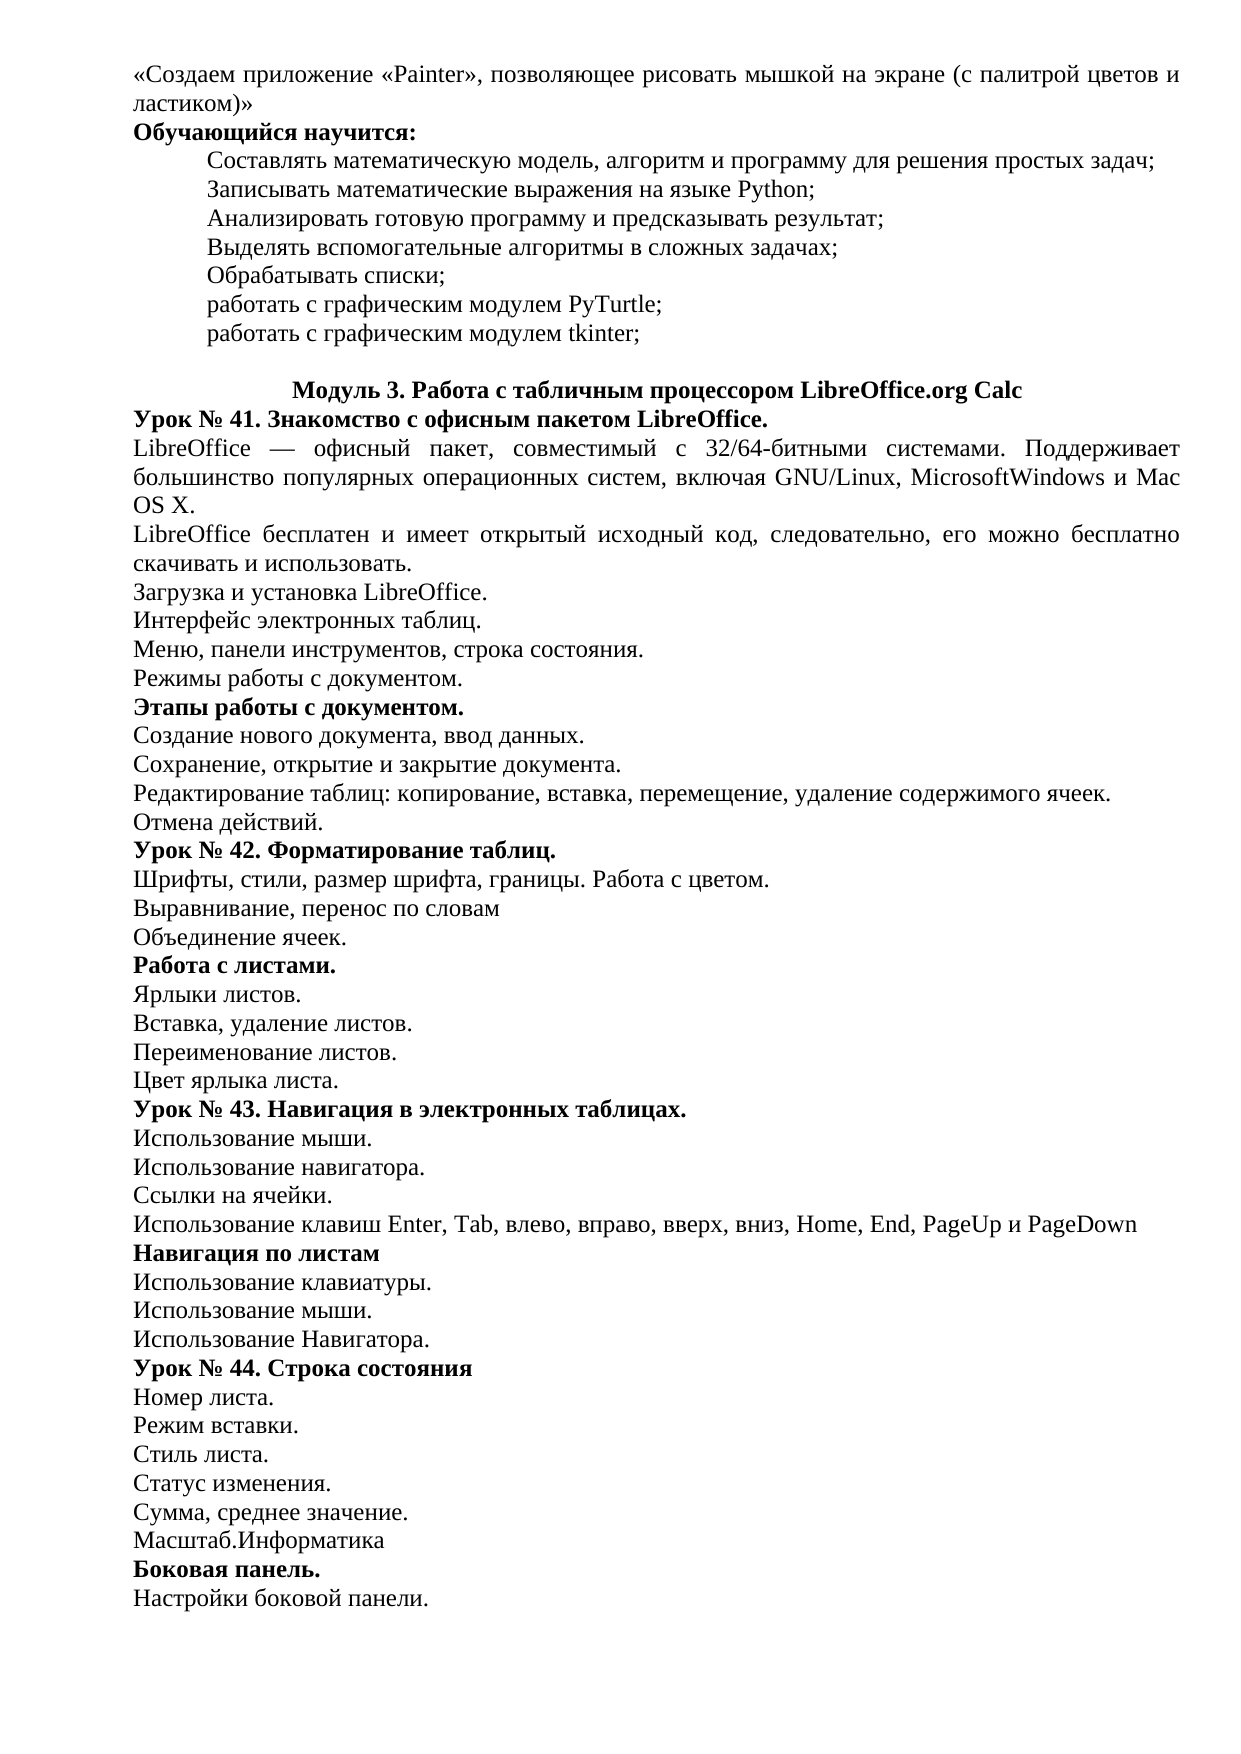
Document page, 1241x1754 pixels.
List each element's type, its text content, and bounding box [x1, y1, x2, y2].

text Модуль 3. Работа с табличным процессором LibreOffice.org Calc [133, 375, 1181, 404]
text Отмена действий. [133, 807, 1181, 835]
text Сумма, среднее значение. [133, 1497, 1181, 1525]
text Масштаб.Информатика [133, 1525, 1181, 1554]
list Выделять вспомогательные алгоритмы в сложных задачах; [133, 232, 1181, 260]
text Этапы работы с документом. [133, 692, 1181, 720]
text Режим вставки. [133, 1410, 1181, 1439]
text «Создаем приложение «Painter», позволяющее рисовать мышкой на экране (с палитрой цветов и ластиком)» [133, 59, 1181, 117]
text Ярлыки листов. [133, 979, 1181, 1008]
text Ссылки на ячейки. [133, 1180, 1181, 1209]
text Урок № 41. Знакомство c офисным пакетом LibreOffice. [133, 404, 1181, 433]
list работать с графическим модулем tkinter; [133, 318, 1181, 347]
text Сохранение, открытие и закрытие документа. [133, 749, 1181, 778]
text Цвет ярлыка листа. [133, 1065, 1181, 1094]
text Обучающийся научится: [133, 117, 1181, 145]
text Использование клавиатуры. [133, 1267, 1181, 1295]
text Работа с листами. [133, 950, 1181, 979]
text Настройки боковой панели. [133, 1583, 1181, 1612]
text Урок № 42. Форматирование таблиц. [133, 835, 1181, 864]
text LibreOffice — офисный пакет, совместимый с 32/64-битными системами. Поддерживает большинство популярных операционных систем, включая GNU/Linux, MicrosoftWindows и Mac OS X. [133, 433, 1181, 519]
text Статус изменения. [133, 1468, 1181, 1497]
text Создание нового документа, ввод данных. [133, 720, 1181, 749]
text Урок № 44. Строка состояния [133, 1353, 1181, 1382]
list Записывать математические выражения на языке Python; [133, 174, 1181, 203]
list Составлять математическую модель, алгоритм и программу для решения простых задач; [133, 145, 1181, 174]
text Вставка, удаление листов. [133, 1008, 1181, 1037]
list Обрабатывать списки; [133, 260, 1181, 289]
text Использование мыши. [133, 1295, 1181, 1324]
text Использование клавиш Enter, Tab, влево, вправо, вверх, вниз, Home, End, PageUp и PageDown [133, 1209, 1181, 1238]
text Урок № 43. Навигация в электронных таблицах. [133, 1094, 1181, 1123]
text LibreOffice бесплатен и имеет открытый исходный код, следовательно, его можно бесплатно скачивать и использовать. [133, 519, 1181, 577]
text Навигация по листам [133, 1238, 1181, 1267]
text Использование мыши. [133, 1123, 1181, 1152]
text Редактирование таблиц: копирование, вставка, перемещение, удаление содержимого ячеек. [133, 778, 1181, 807]
text Меню, панели инструментов, строка состояния. [133, 634, 1181, 663]
text Использование навигатора. [133, 1152, 1181, 1180]
text Боковая панель. [133, 1554, 1181, 1583]
list Анализировать готовую программу и предсказывать результат; [133, 203, 1181, 232]
text Объединение ячеек. [133, 922, 1181, 950]
text Номер листа. [133, 1382, 1181, 1410]
list работать с графическим модулем PyTurtle; [133, 289, 1181, 318]
text Стиль листа. [133, 1439, 1181, 1468]
text Переименование листов. [133, 1037, 1181, 1065]
text Интерфейс электронных таблиц. [133, 605, 1181, 634]
text Режимы работы с документом. [133, 663, 1181, 692]
text Использование Навигатора. [133, 1324, 1181, 1353]
text Шрифты, стили, размер шрифта, границы. Работа с цветом. [133, 864, 1181, 893]
text Выравнивание, перенос по словам [133, 893, 1181, 922]
text Загрузка и установка LibreOffice. [133, 577, 1181, 605]
